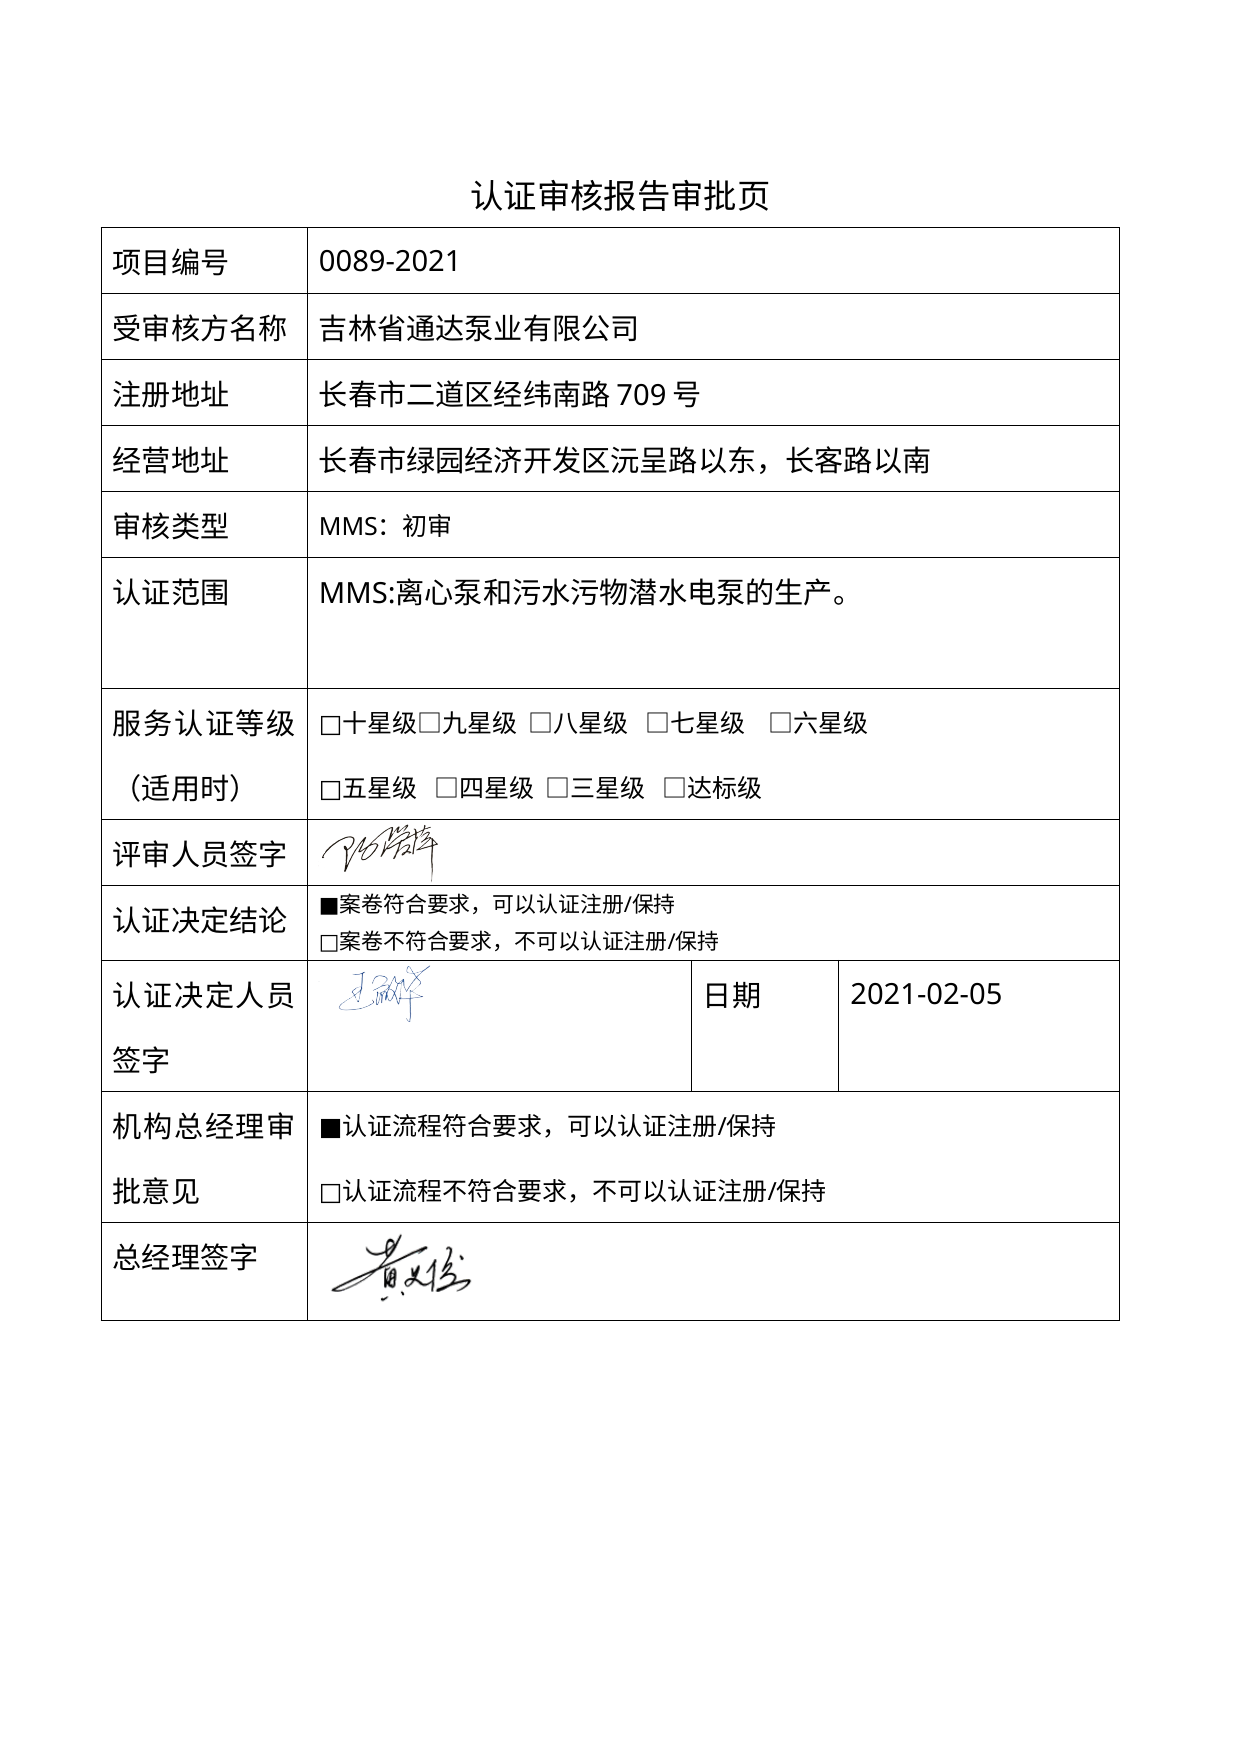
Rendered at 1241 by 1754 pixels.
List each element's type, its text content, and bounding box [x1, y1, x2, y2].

text 认证审核报告审批页 [112, 162, 1128, 227]
table_cell 服务认证等级（适用时） [102, 689, 307, 819]
table_cell 长春市绿园经济开发区沅呈路以东，长客路以南 [308, 426, 1119, 491]
table_cell [308, 1223, 1119, 1320]
table_cell 注册地址 [102, 360, 307, 425]
table_cell 审核类型 [102, 492, 307, 557]
table_cell 吉林省通达泵业有限公司 [308, 294, 1119, 359]
table_cell □十星级□九星级 □八星级 □七星级 □六星级 □五星级 □四星级 □三星级 □达标级 [308, 689, 1119, 819]
table_cell 认证范围 [102, 558, 307, 688]
table_cell 认证决定结论 [102, 886, 307, 960]
table_header 项目编号 [102, 228, 307, 293]
table_cell [308, 961, 691, 1091]
table_cell 日期 [692, 961, 838, 1091]
table_cell ■认证流程符合要求，可以认证注册/保持 □认证流程不符合要求，不可以认证注册/保持 [308, 1092, 1119, 1222]
table_cell 认证决定人员签字 [102, 961, 307, 1091]
picture [318, 820, 444, 883]
table_cell ■案卷符合要求，可以认证注册/保持 □案卷不符合要求，不可以认证注册/保持 [308, 886, 1119, 960]
picture [318, 1222, 488, 1312]
table_cell 长春市二道区经纬南路709号 [308, 360, 1119, 425]
table_cell 受审核方名称 [102, 294, 307, 359]
table_cell 总经理签字 [102, 1223, 307, 1320]
table_cell MMS:离心泵和污水污物潜水电泵的生产。 [308, 558, 1119, 688]
picture [318, 960, 444, 1024]
table_cell 评审人员签字 [102, 820, 307, 885]
table_header 0089-2021 [308, 228, 1119, 293]
table_cell 2021-02-05 [839, 961, 1119, 1091]
table_cell 机构总经理审批意见 [102, 1092, 307, 1222]
table_cell 经营地址 [102, 426, 307, 491]
table_cell [308, 820, 1119, 885]
table_cell MMS：初审 [308, 492, 1119, 557]
